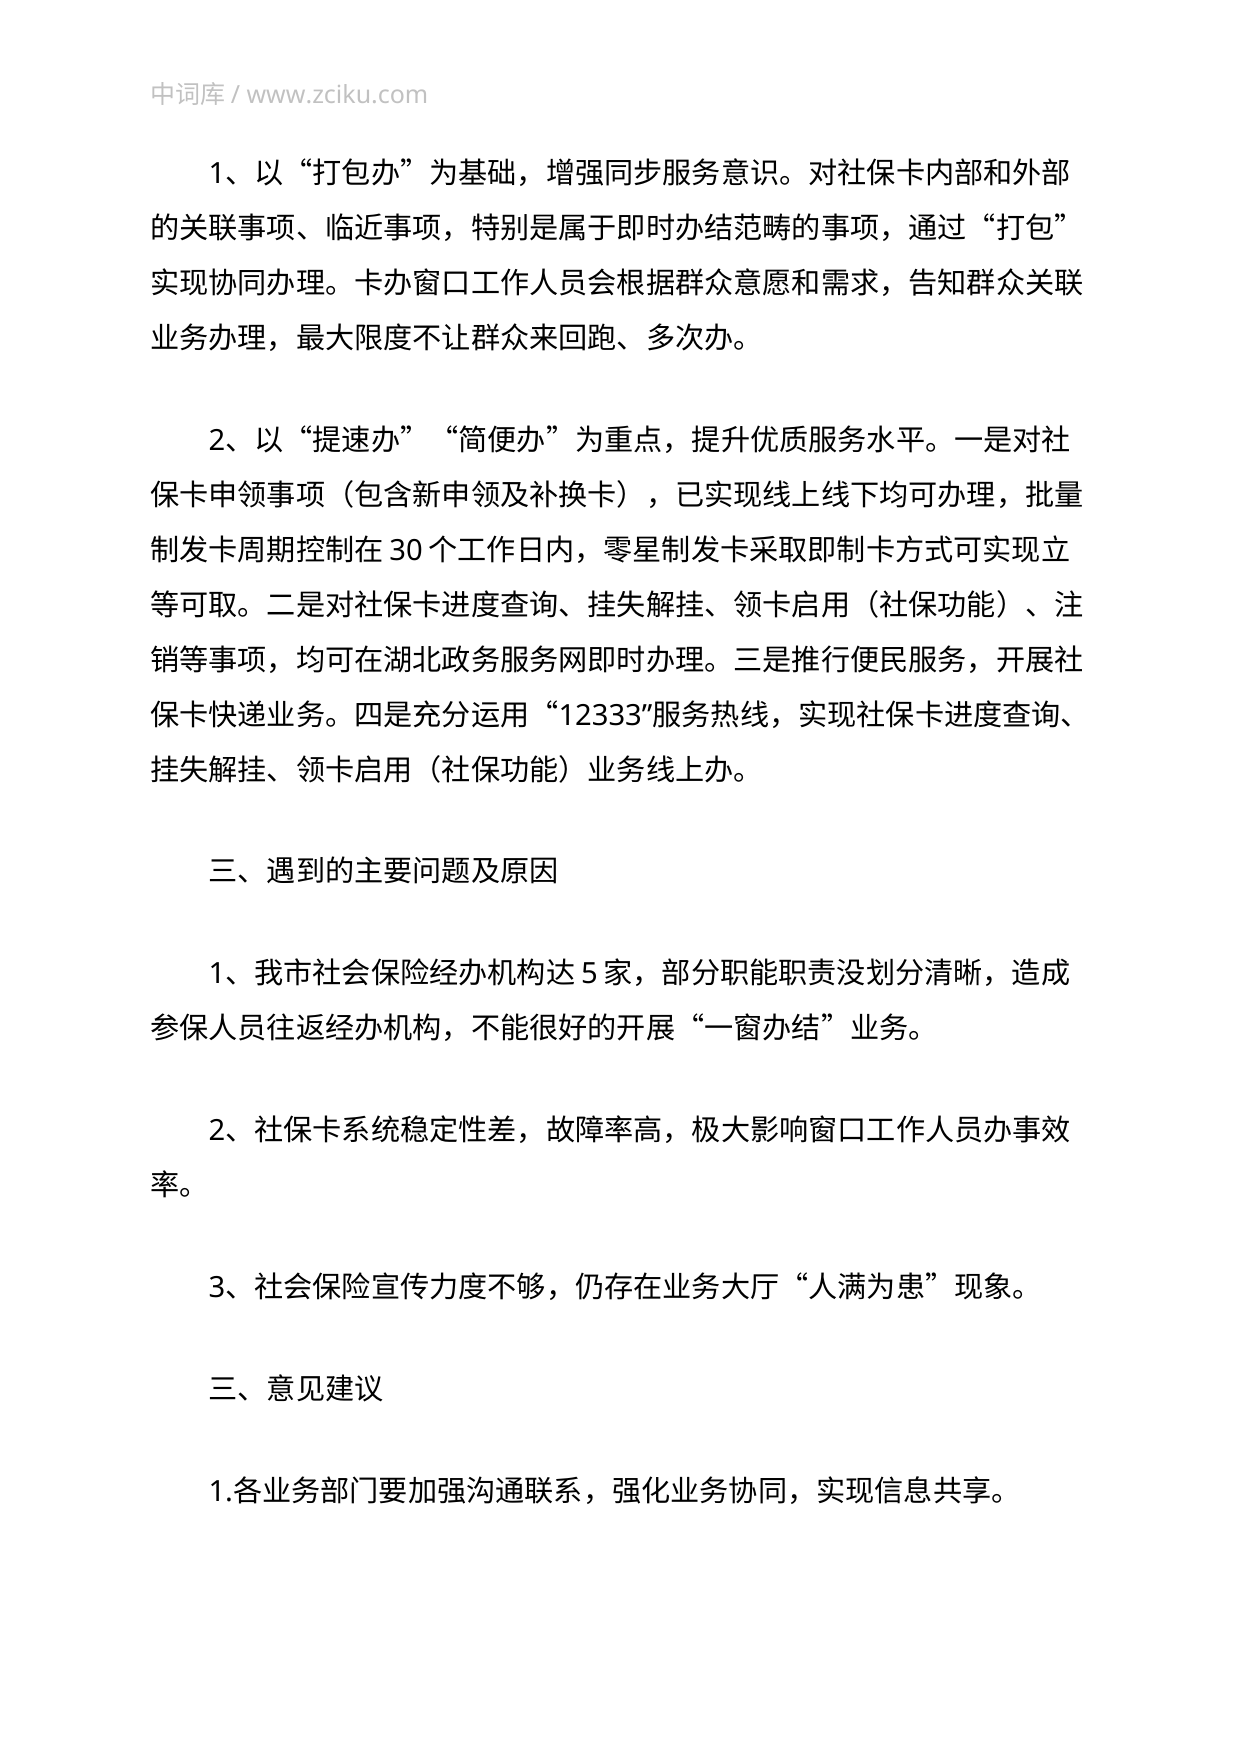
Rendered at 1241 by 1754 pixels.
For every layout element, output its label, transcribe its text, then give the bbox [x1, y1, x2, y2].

text 1、以“打包办”为基础，增强同步服务意识。对社保卡内部和外部的关联事项、临近事项，特别是属于即时办结范畴的事项，通过“打包”实现协同办理。卡办窗口工作人员会根据群众意愿和需求，告知群众关联业务办理，最大限度不让群众来回跑、多次办。 [150, 150, 1090, 357]
text 三、遇到的主要问题及原因 [150, 848, 1090, 890]
text 2、社保卡系统稳定性差，故障率高，极大影响窗口工作人员办事效率。 [150, 1107, 1090, 1204]
text 2、以“提速办”“简便办”为重点，提升优质服务水平。一是对社保卡申领事项（包含新申领及补换卡），已实现线上线下均可办理，批量制发卡周期控制在30个工作日内，零星制发卡采取即制卡方式可实现立等可取。二是对社保卡进度查询、挂失解挂、领卡启用（社保功能）、注销等事项，均可在湖北政务服务网即时办理。三是推行便民服务，开展社保卡快递业务。四是充分运用“12333”服务热线，实现社保卡进度查询、挂失解挂、领卡启用（社保功能）业务线上办。 [150, 417, 1090, 788]
text 3、社会保险宣传力度不够，仍存在业务大厅“人满为患”现象。 [150, 1263, 1090, 1306]
text 1、我市社会保险经办机构达5家，部分职能职责没划分清晰，造成参保人员往返经办机构，不能很好的开展“一窗办结”业务。 [150, 950, 1090, 1047]
text 三、意见建议 [150, 1365, 1090, 1408]
text 1.各业务部门要加强沟通联系，强化业务协同，实现信息共享。 [150, 1467, 1090, 1509]
